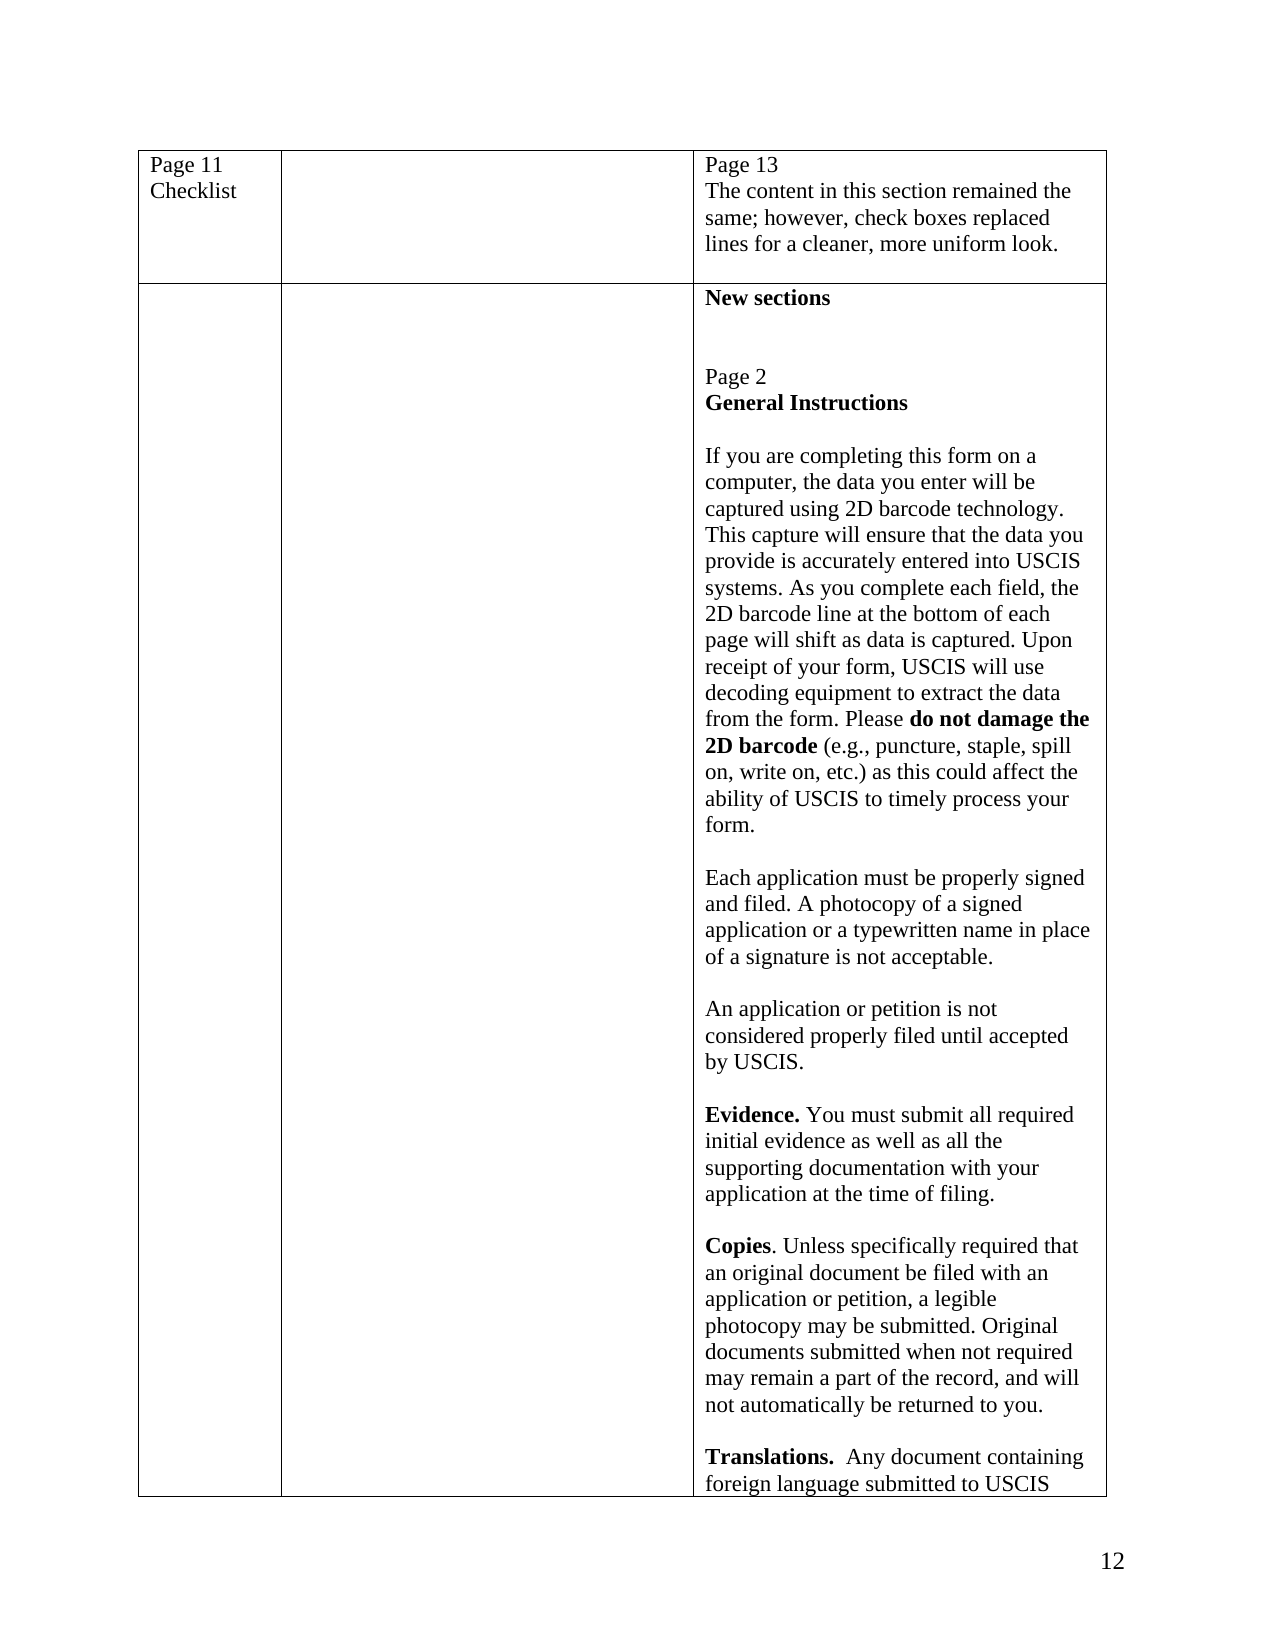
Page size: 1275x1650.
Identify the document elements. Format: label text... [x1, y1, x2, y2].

table_header Page 13 The content in this section remained the same; however, check boxes replaced lines for a cleaner, more uniform look. [694, 151, 1106, 283]
table_header Page 11 Checklist [139, 151, 281, 283]
table_header [282, 151, 693, 283]
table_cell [694, 284, 1106, 1496]
table_cell [282, 284, 693, 1496]
table_cell [139, 284, 281, 1496]
